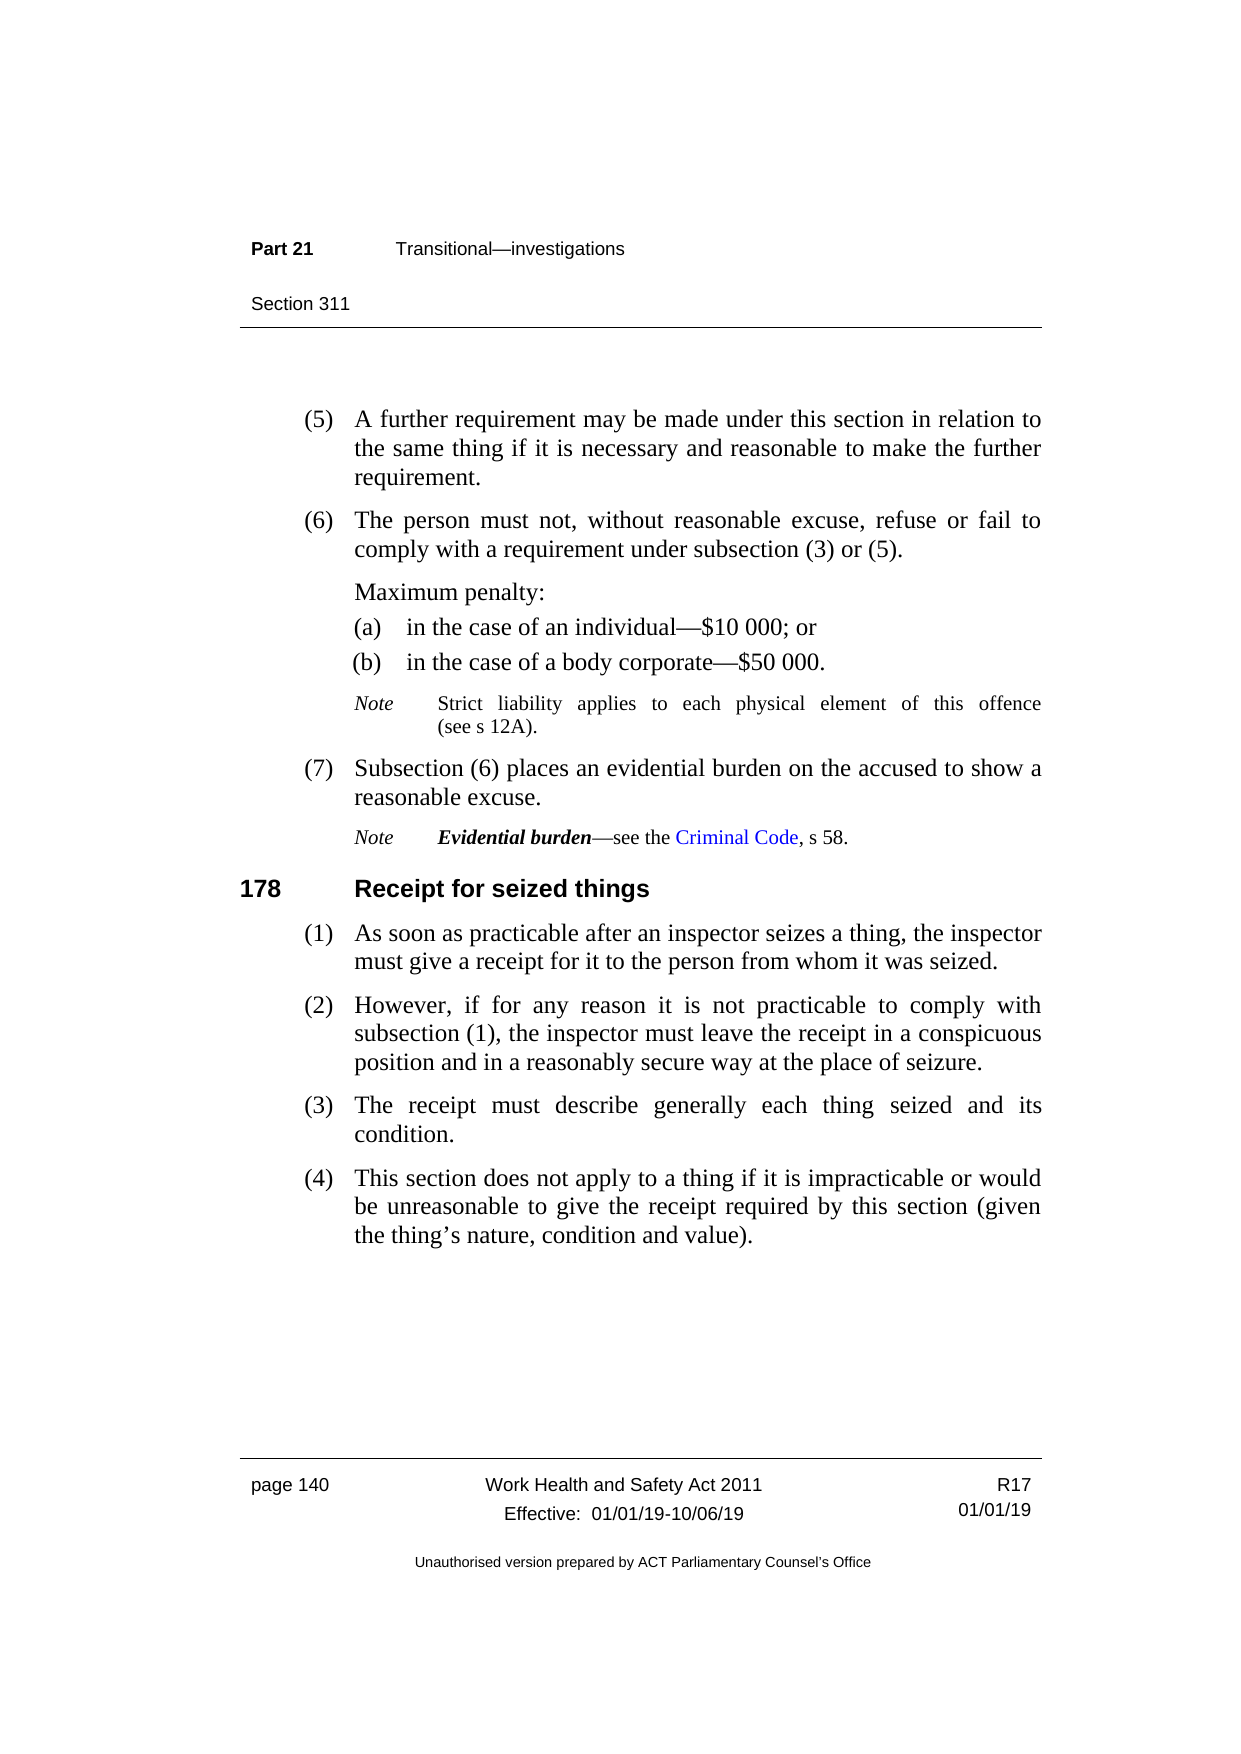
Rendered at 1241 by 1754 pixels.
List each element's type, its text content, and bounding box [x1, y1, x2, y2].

text (a) in the case of an individual—$10 000; or [239, 612, 1042, 641]
text (4) This section does not apply to a thing if it is impracticable or would be unreasonable to give the receipt required by this section (given the thing’s nature, condition and value). [239, 1163, 1042, 1249]
text (b) in the case of a body corporate—$50 000. [239, 647, 1042, 676]
text (7) Subsection (6) places an evidential burden on the accused to show a reasonable excuse. [239, 753, 1042, 811]
text (6) The person must not, without reasonable excuse, refuse or fail to comply with a requirement under subsection (3) or (5). [239, 505, 1042, 562]
text Note Strict liability applies to each physical element of this offence (see s 12A). [354, 690, 1042, 738]
text 178 Receipt for seized things [239, 874, 1042, 903]
text Maximum penalty: [354, 577, 1042, 606]
text Note Evidential burden—see the Criminal Code, s 58. [354, 825, 1042, 849]
text (5) A further requirement may be made under this section in relation to the same thing if it is necessary and reasonable to make the further requirement. [239, 404, 1042, 490]
text (2) However, if for any reason it is not practicable to comply with subsection (1), the inspector must leave the receipt in a conspicuous position and in a reasonably secure way at the place of seizure. [239, 990, 1042, 1076]
text (3) The receipt must describe generally each thing seized and its condition. [239, 1091, 1042, 1148]
text (1) As soon as practicable after an inspector seizes a thing, the inspector must give a receipt for it to the person from whom it was seized. [239, 918, 1042, 975]
